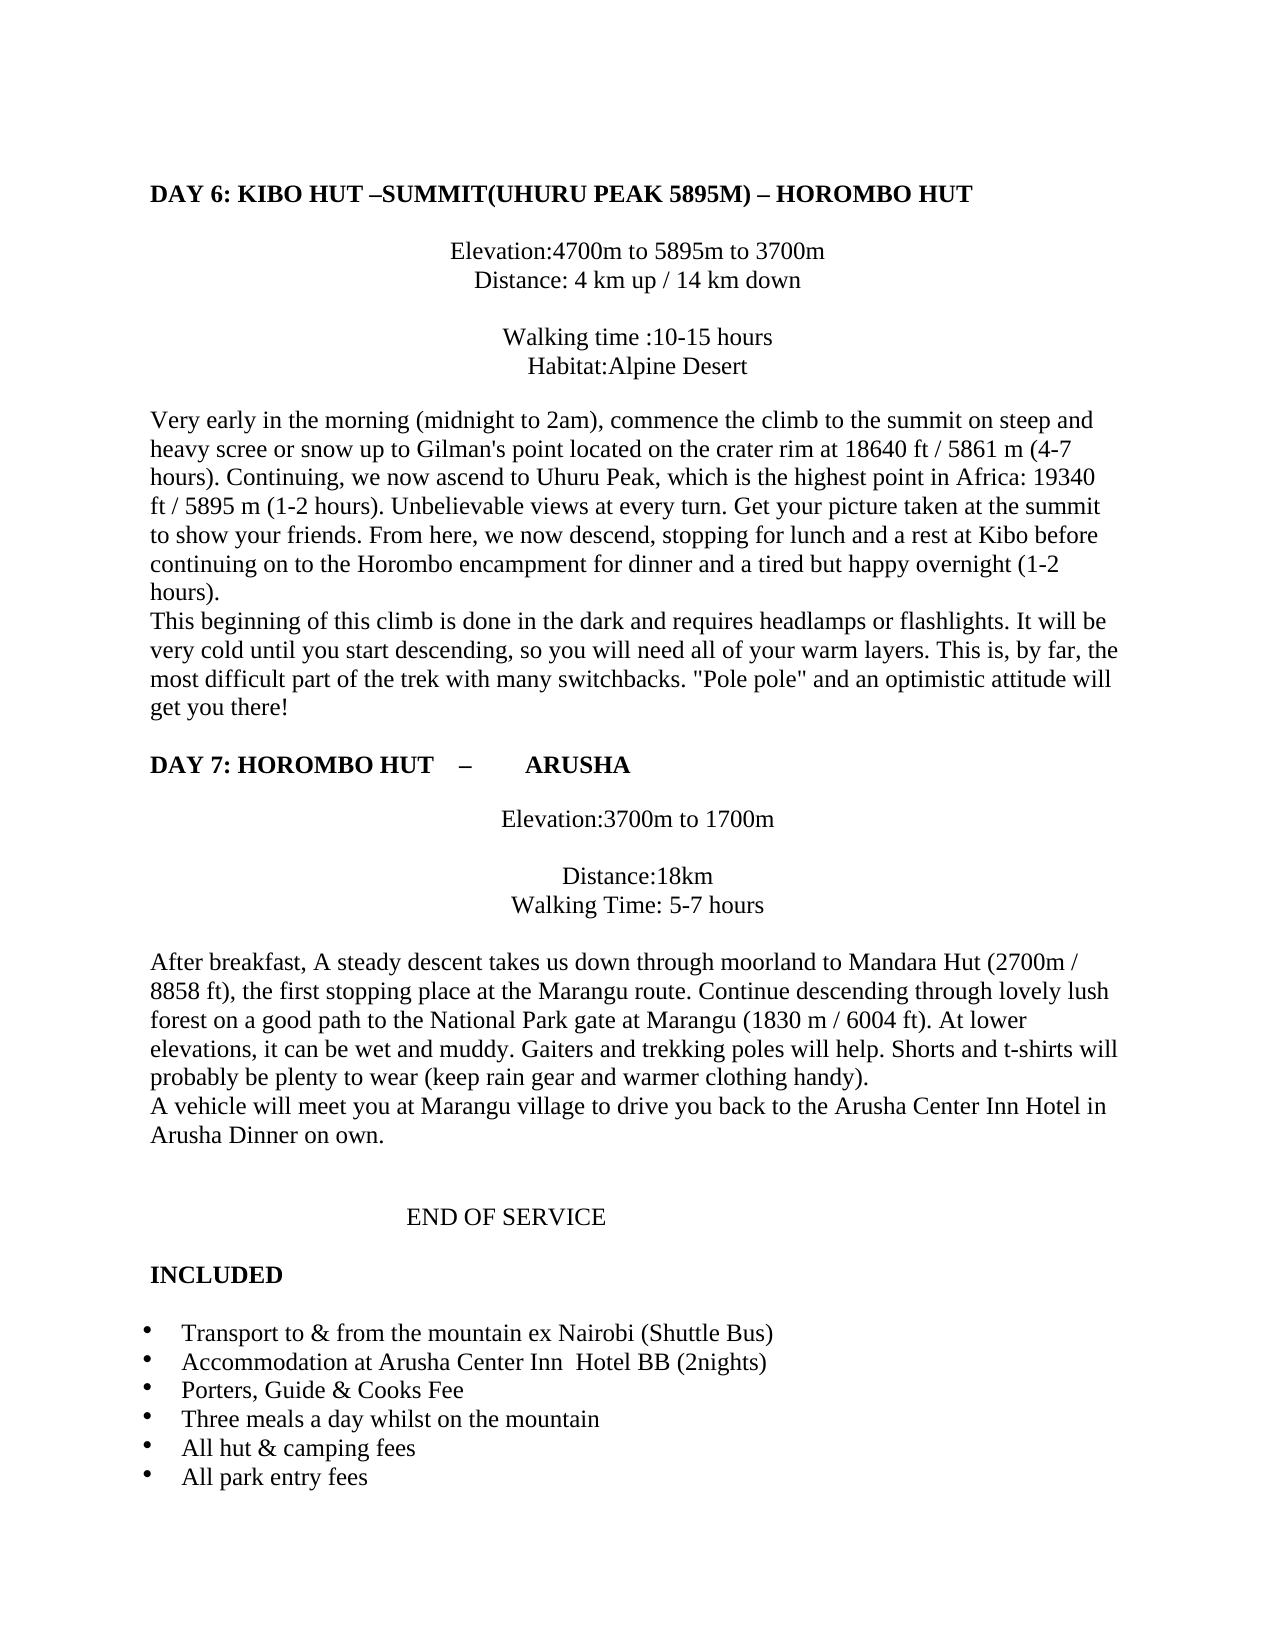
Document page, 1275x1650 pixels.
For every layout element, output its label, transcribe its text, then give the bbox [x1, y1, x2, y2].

list All hut & camping fees [144, 1433, 1125, 1462]
text END OF SERVICE INCLUDED [150, 1202, 1125, 1289]
list Porters, Guide & Cooks Fee [144, 1375, 1125, 1404]
text Elevation:3700m to 1700m Distance:18km Walking Time: 5-7 hours [150, 804, 1125, 919]
list Transport to & from the mountain ex Nairobi (Shuttle Bus) [144, 1318, 1125, 1347]
text After breakfast, A steady descent takes us down through moorland to Mandara Hut (2700m / 8858 ft), the first stopping place at the Marangu route. Continue descending through lovely lush forest on a good path to the National Park gate at Marangu (1830 m / 6004 ft). At lower elevations, it can be wet and muddy. Gaiters and trekking poles will help. Shorts and t-shirts will probably be plenty to wear (keep rain gear and warmer clothing handy). A vehicle will meet you at Marangu village to drive you back to the Arusha Center Inn Hotel in Arusha Dinner on own. [150, 919, 1125, 1177]
text Elevation:4700m to 5895m to 3700m Distance: 4 km up / 14 km down Walking time :10-15 hours Habitat:Alpine Desert [150, 207, 1125, 380]
text Very early in the morning (midnight to 2am), commence the climb to the summit on steep and heavy scree or snow up to Gilman's point located on the crater rim at 18640 ft / 5861 m (4-7 hours). Continuing, we now ascend to Uhuru Peak, which is the highest point in Africa: 19340 ft / 5895 m (1-2 hours). Unbelievable views at every turn. Get your picture taken at the summit to show your friends. From here, we now descend, stopping for lunch and a rest at Kibo before continuing on to the Horombo encampment for dinner and a tired but happy overnight (1-2 hours). This beginning of this climb is done in the dark and requires headlamps or flashlights. It will be very cold until you start descending, so you will need all of your warm layers. This is, by far, the most difficult part of the trek with many switchbacks. "Pole pole" and an optimistic attitude will get you there! DAY 7: HOROMBO HUT – ARUSHA [150, 405, 1125, 779]
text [150, 150, 1125, 207]
list Accommodation at Arusha Center Inn Hotel BB (2nights) [144, 1347, 1125, 1375]
list All park entry fees [144, 1462, 1125, 1490]
list Three meals a day whilst on the mountain [144, 1404, 1125, 1433]
